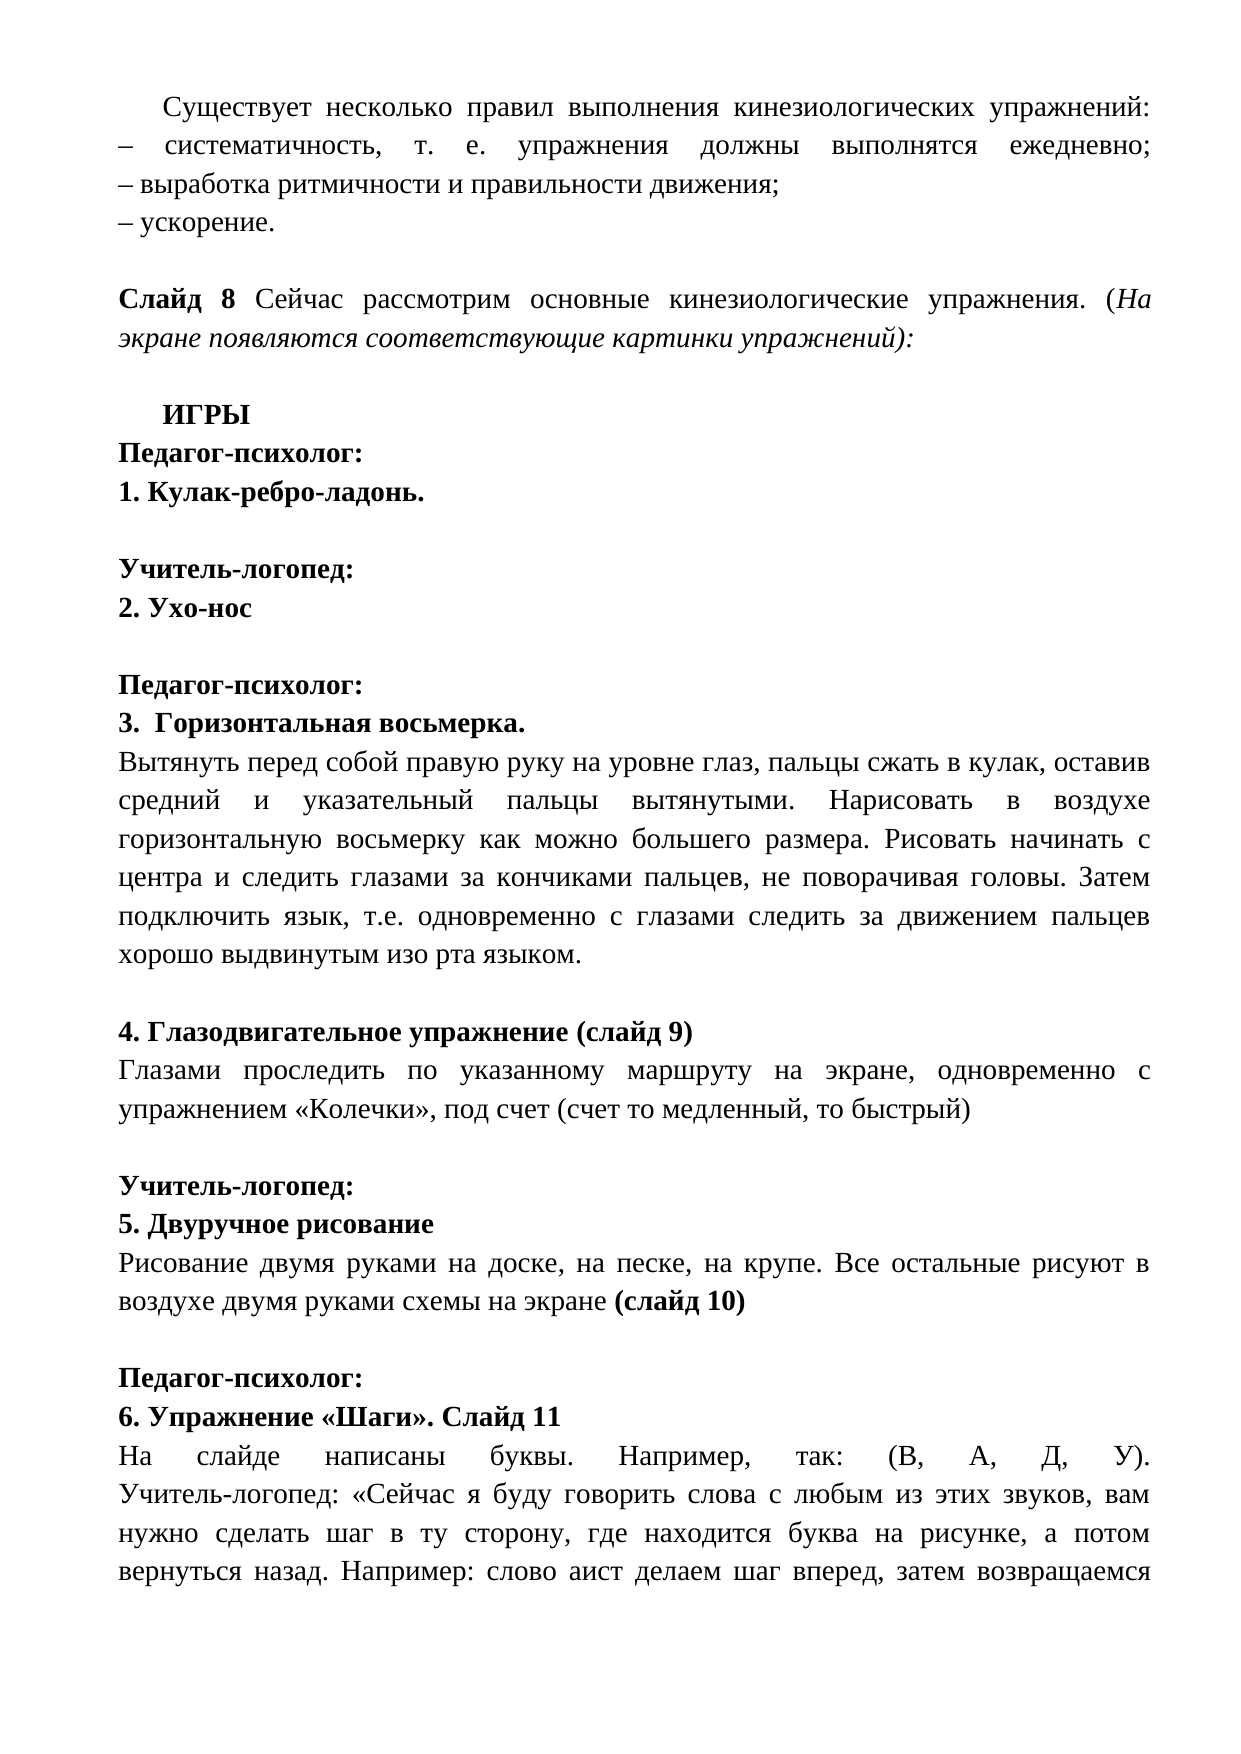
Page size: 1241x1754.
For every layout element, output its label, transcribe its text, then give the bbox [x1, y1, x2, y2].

text 6. Упражнение «Шаги». Слайд 11 [118, 1399, 1152, 1433]
text 5. Двуручное рисование [118, 1206, 1152, 1240]
text Педагог-психолог: 1. Кулак-ребро-ладонь. [118, 436, 1152, 508]
text 2. Ухо-нос [118, 590, 1152, 623]
text Педагог-психолог: [118, 667, 1152, 700]
text 4. Глазодвигательное упражнение (слайд 9) [118, 1014, 1152, 1047]
text Учитель-логопед: [118, 1168, 1152, 1201]
text – ускорение. [118, 204, 1152, 238]
text Вытянуть перед собой правую руку на уровне глаз, пальцы сжать в кулак, оставив средний и указательный пальцы вытянутыми. Нарисовать в воздухе горизонтальную восьмерку как можно большего размера. Рисовать начинать с центра и следить глазами за кончиками пальцев, не поворачивая головы. Затем подключить язык, т.е. одновременно с глазами следить за движением пальцев хорошо выдвинутым изо рта языком. [118, 744, 1152, 970]
text Существует несколько правил выполнения кинезиологических упражнений: – систематичность, т. е. упражнения должны выполнятся ежедневно; – выработка ритмичности и правильности движения; [118, 89, 1152, 199]
text ИГРЫ [118, 397, 1152, 431]
text Глазами проследить по указанному маршруту на экране, одновременно с упражнением «Колечки», под счет (счет то медленный, то быстрый) [118, 1052, 1152, 1124]
text Учитель-логопед: [118, 551, 1152, 585]
text Рисование двумя руками на доске, на песке, на крупе. Все остальные рисуют в воздухе двумя руками схемы на экране (слайд 10) [118, 1245, 1152, 1317]
text 3. Горизонтальная восьмерка. [118, 705, 1152, 739]
text Слайд 8 Сейчас рассмотрим основные кинезиологические упражнения. (На экране появляются соответствующие картинки упражнений): [118, 243, 1152, 353]
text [118, 1438, 1152, 1587]
text Педагог-психолог: [118, 1322, 1152, 1394]
